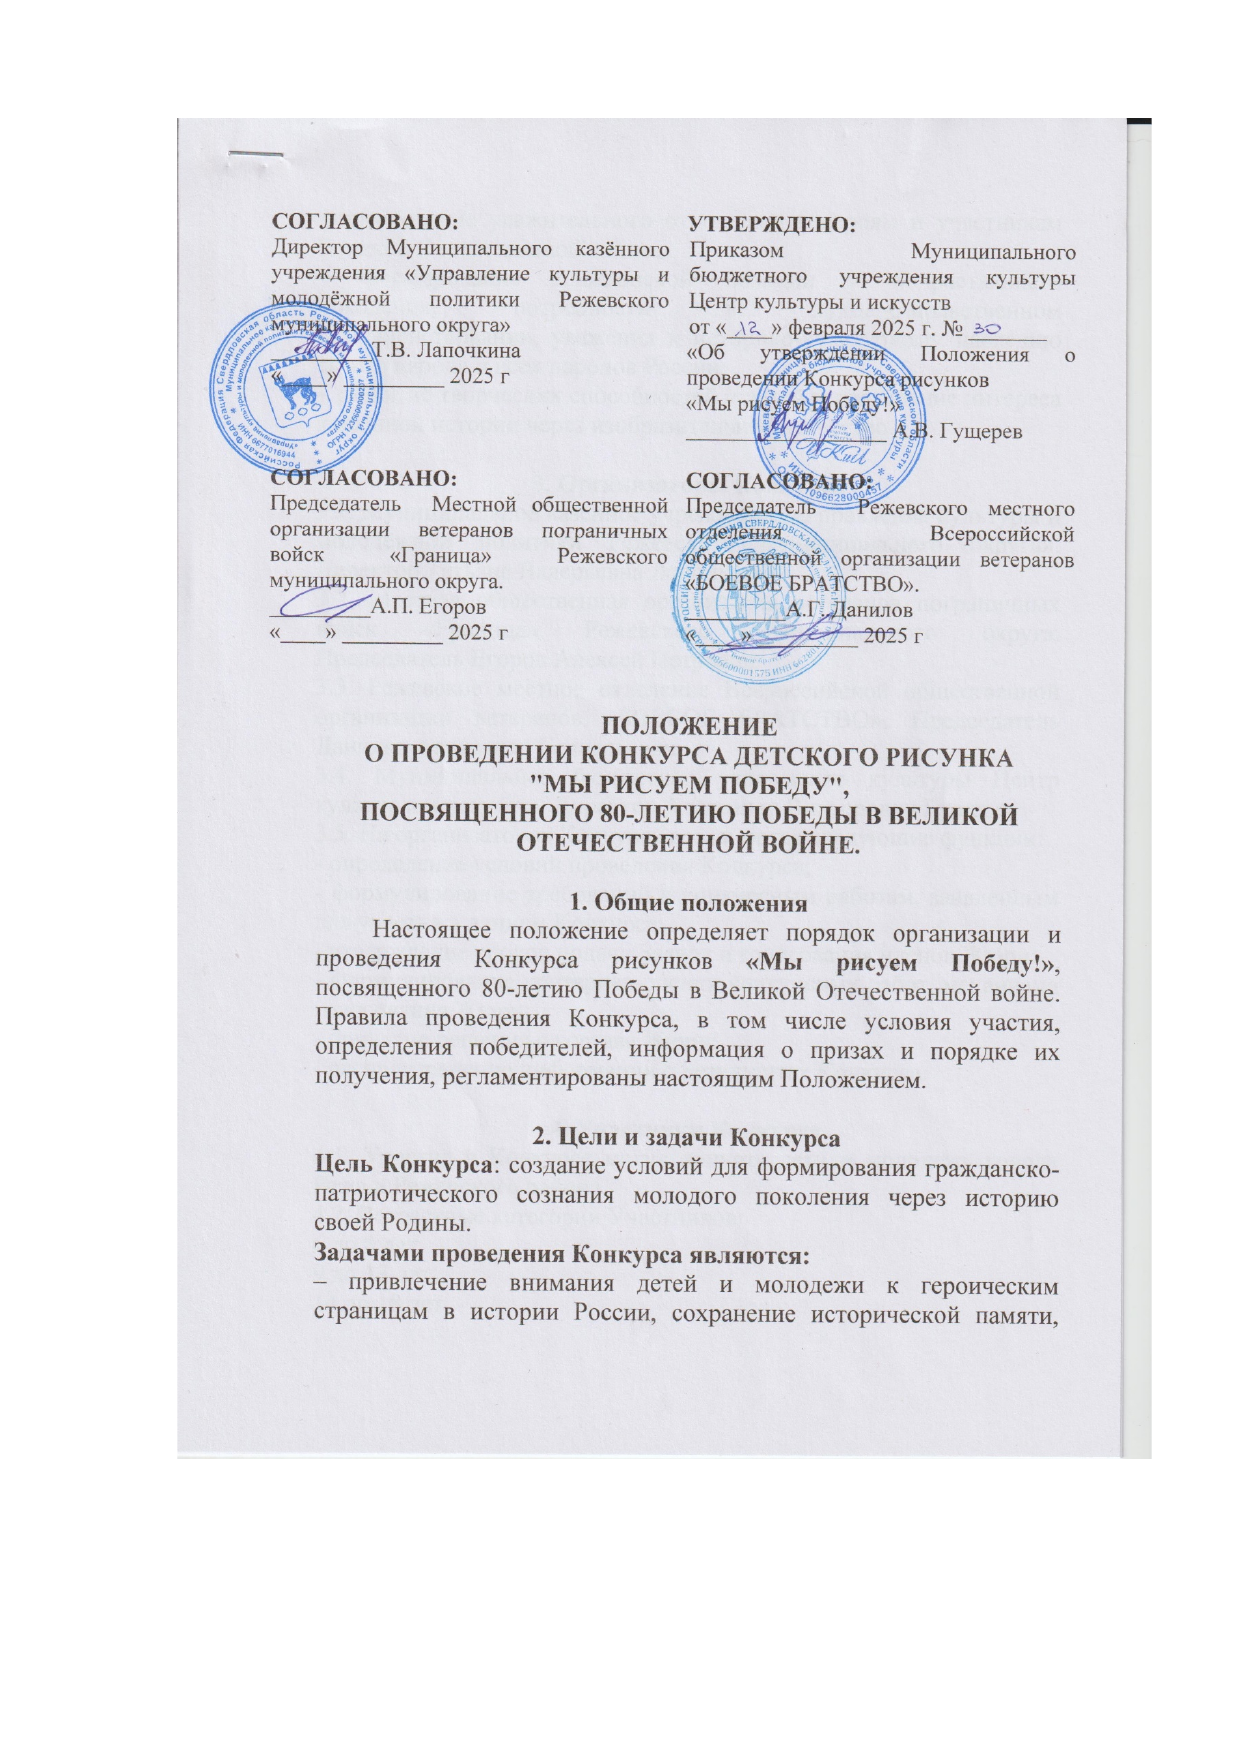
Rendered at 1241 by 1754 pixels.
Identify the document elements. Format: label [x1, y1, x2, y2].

picture [177, 118, 1152, 1459]
